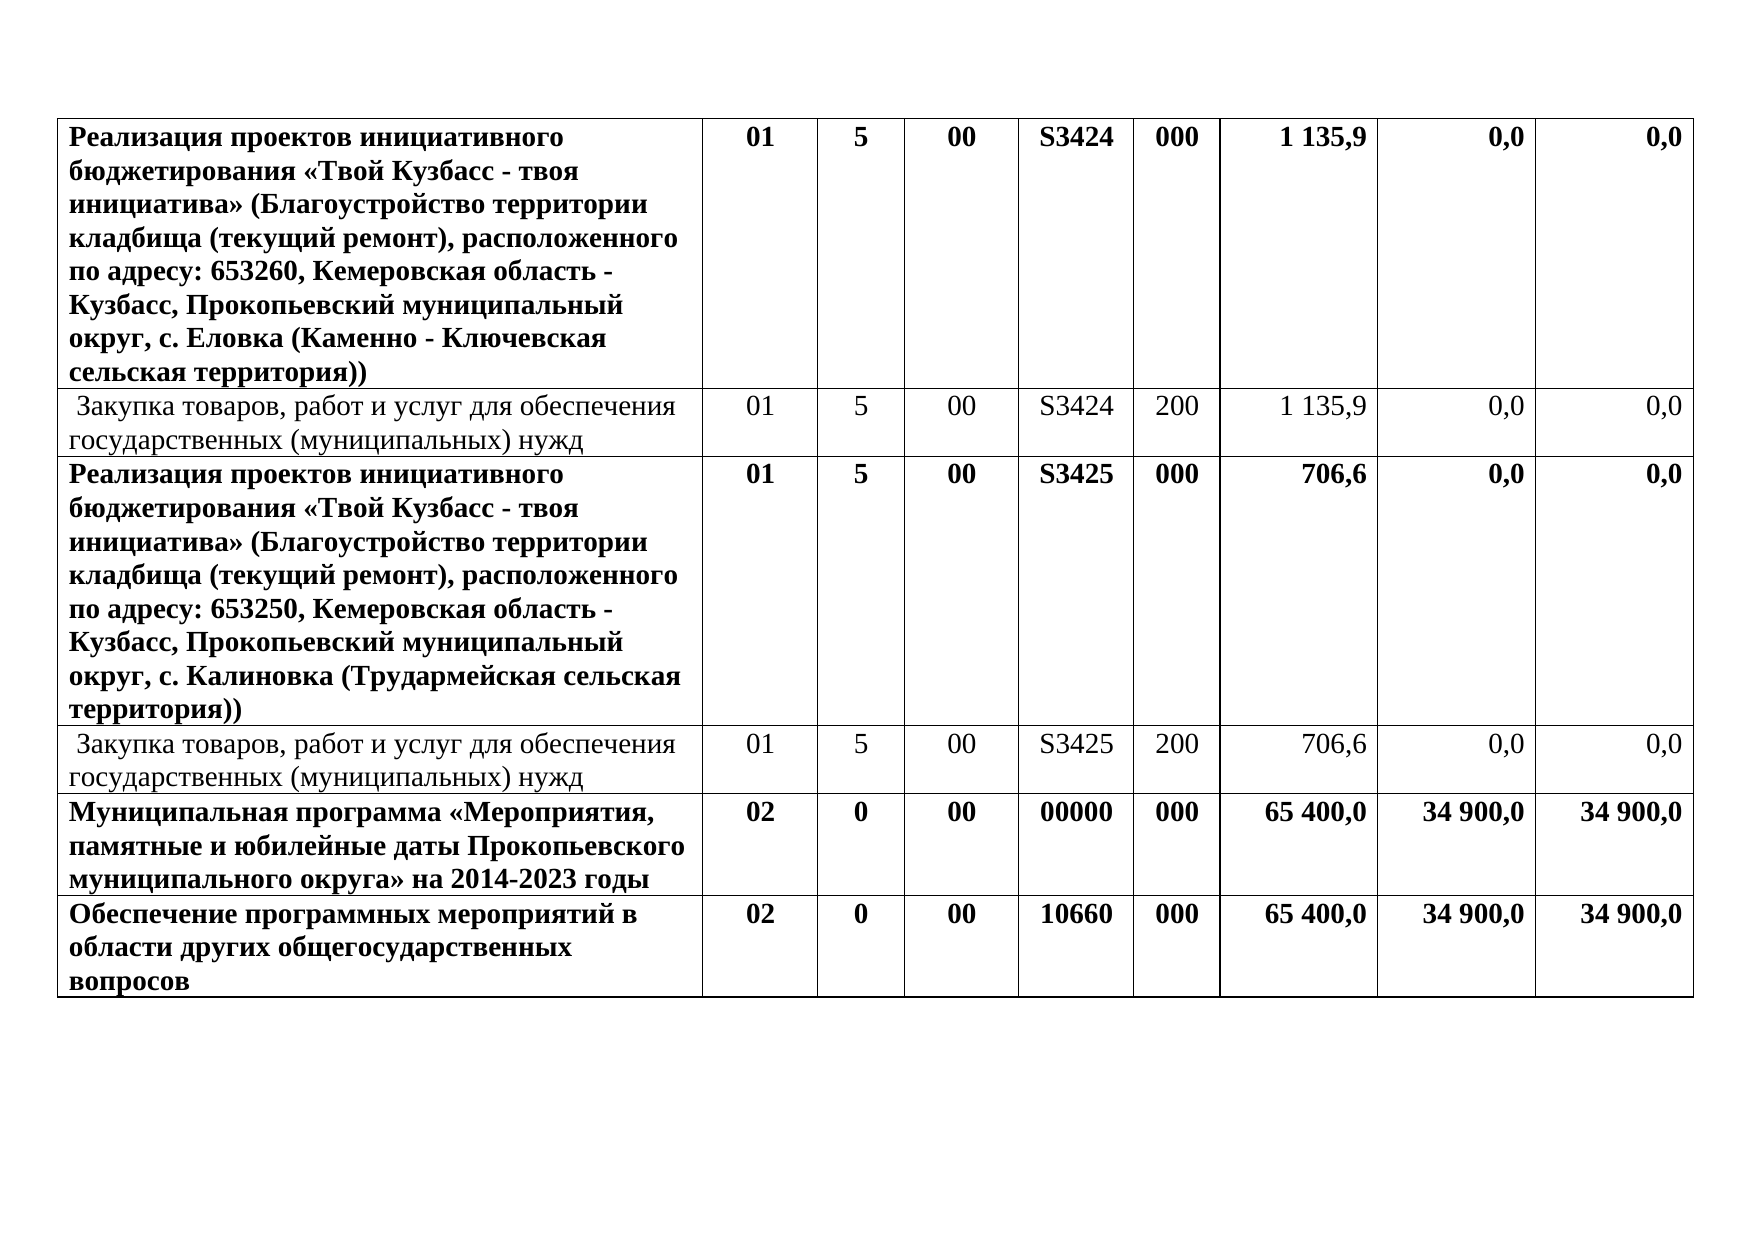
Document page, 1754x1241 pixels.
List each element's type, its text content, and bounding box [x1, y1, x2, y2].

table_cell 00 [905, 457, 1018, 725]
table_cell 02 [703, 794, 817, 895]
table_cell 0,0 [1378, 457, 1535, 725]
table_cell 34 900,0 [1378, 896, 1535, 996]
table_cell Реализация проектов инициативного бюджетирования «Твой Кузбасс - твоя инициатива» (Благоустройство территории кладбища (текущий ремонт), расположенного по адресу: 653250, Кемеровская область - Кузбасс, Прокопьевский муниципальный округ, с. Калиновка (Трудармейская сельская территория)) [58, 457, 702, 725]
table_cell 706,6 [1221, 726, 1377, 793]
table_cell S3425 [1019, 726, 1133, 793]
table_cell 00 [905, 389, 1018, 456]
table_cell 34 900,0 [1536, 896, 1693, 996]
table_cell 01 [703, 457, 817, 725]
table_cell 1 135,9 [1221, 389, 1377, 456]
table_cell 02 [703, 896, 817, 996]
table_cell 1 135,9 [1221, 119, 1377, 387]
table_cell S3424 [1019, 119, 1133, 387]
table_cell 000 [1134, 119, 1219, 387]
table_cell 00 [905, 119, 1018, 387]
table_cell 706,6 [1221, 457, 1377, 725]
table_cell 01 [703, 119, 817, 387]
table_cell 0,0 [1378, 389, 1535, 456]
table_cell 65 400,0 [1221, 794, 1377, 895]
table_cell 65 400,0 [1221, 896, 1377, 996]
table_cell 200 [1134, 726, 1219, 793]
table_cell S3424 [1019, 389, 1133, 456]
table_cell 5 [818, 389, 904, 456]
table_cell 0,0 [1378, 119, 1535, 387]
table_cell 01 [703, 726, 817, 793]
table_cell 00 [905, 896, 1018, 996]
table_cell 00000 [1019, 794, 1133, 895]
table_cell 0,0 [1536, 457, 1693, 725]
table_cell 5 [818, 119, 904, 387]
table_cell Муниципальная программа «Мероприятия, памятные и юбилейные даты Прокопьевского муниципального округа» на 2014-2023 годы [58, 794, 702, 895]
table_cell 0,0 [1536, 119, 1693, 387]
table_cell Закупка товаров, работ и услуг для обеспечения государственных (муниципальных) нужд [58, 726, 702, 793]
table_cell 000 [1134, 457, 1219, 725]
table_cell Закупка товаров, работ и услуг для обеспечения государственных (муниципальных) нужд [58, 389, 702, 456]
table_cell 00 [905, 726, 1018, 793]
table_cell 5 [818, 457, 904, 725]
table_cell 01 [703, 389, 817, 456]
table_cell 10660 [1019, 896, 1133, 996]
table_cell 00 [905, 794, 1018, 895]
table_cell 34 900,0 [1378, 794, 1535, 895]
table_cell 0,0 [1536, 389, 1693, 456]
table_cell 5 [818, 726, 904, 793]
table_cell 0,0 [1378, 726, 1535, 793]
table_cell 0 [818, 896, 904, 996]
table_cell Обеспечение программных мероприятий в области других общегосударственных вопросов [58, 896, 702, 996]
table_cell S3425 [1019, 457, 1133, 725]
table_cell 000 [1134, 794, 1219, 895]
table_cell 0 [818, 794, 904, 895]
table_cell 000 [1134, 896, 1219, 996]
table_cell 34 900,0 [1536, 794, 1693, 895]
table_cell Реализация проектов инициативного бюджетирования «Твой Кузбасс - твоя инициатива» (Благоустройство территории кладбища (текущий ремонт), расположенного по адресу: 653260, Кемеровская область - Кузбасс, Прокопьевский муниципальный округ, с. Еловка (Каменно - Ключевская сельская территория)) [58, 119, 702, 387]
table_cell 0,0 [1536, 726, 1693, 793]
table_cell 200 [1134, 389, 1219, 456]
